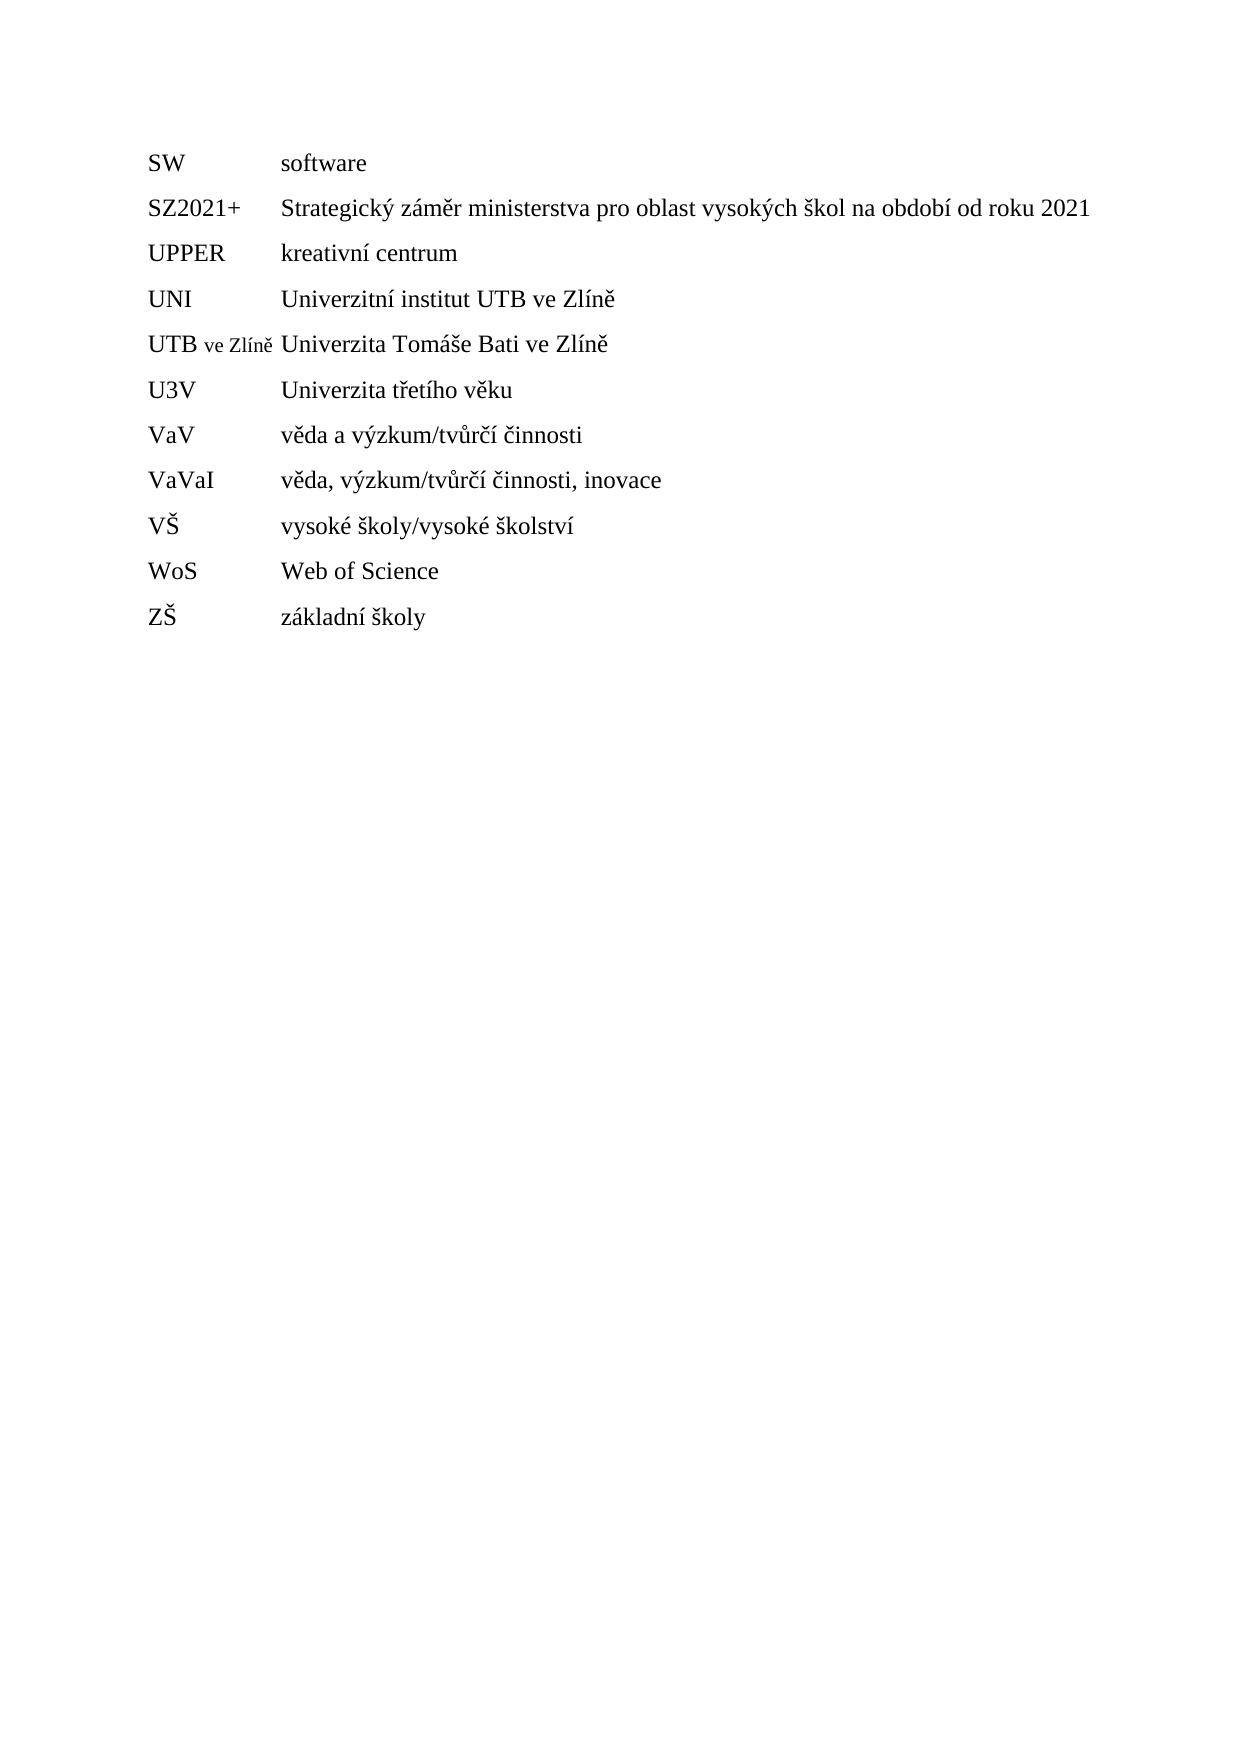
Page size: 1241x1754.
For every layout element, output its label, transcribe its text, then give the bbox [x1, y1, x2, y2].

text VŠ vysoké školy/vysoké školství [148, 511, 1093, 540]
text UNI Univerzitní institut UTB ve Zlíně [148, 284, 1093, 313]
text SW software [148, 148, 1093, 176]
text VaVaI věda, výzkum/tvůrčí činnosti, inovace [148, 466, 1093, 494]
text UPPER kreativní centrum [148, 238, 1093, 267]
text UTB ve Zlíně Univerzita Tomáše Bati ve Zlíně [148, 329, 1093, 358]
text U3V Univerzita třetího věku [148, 375, 1093, 403]
text SZ2021+ Strategický záměr ministerstva pro oblast vysokých škol na období od roku 2021 [148, 193, 1093, 222]
text WoS Web of Science [148, 556, 1093, 585]
text ZŠ základní školy [148, 602, 1093, 631]
text VaV věda a výzkum/tvůrčí činnosti [148, 420, 1093, 449]
